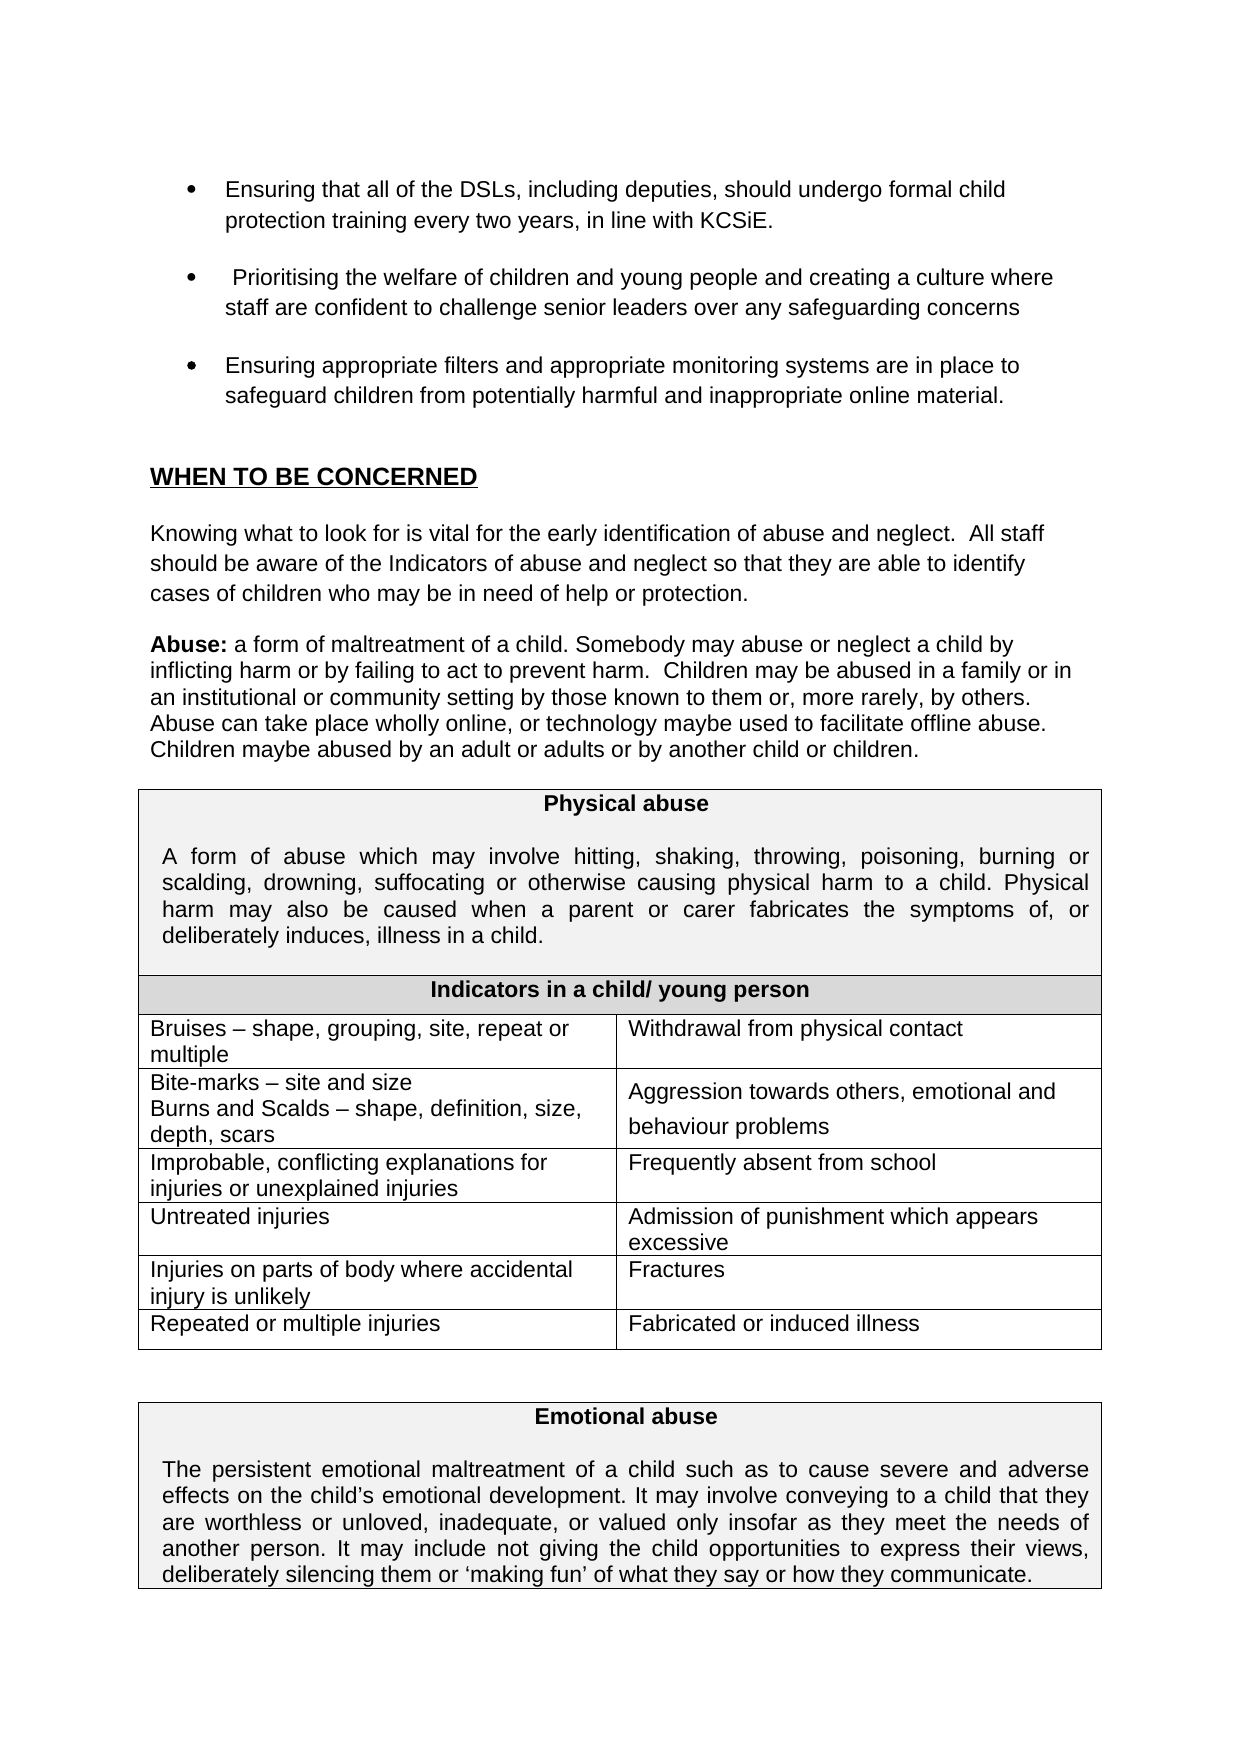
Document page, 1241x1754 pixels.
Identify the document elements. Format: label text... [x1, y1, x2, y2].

list Prioritising the welfare of children and young people and creating a culture where staff are confident to challenge senior leaders over any safeguarding concerns [187, 264, 1090, 321]
table_cell Injuries on parts of body where accidental injury is unlikely [139, 1256, 616, 1309]
table_cell Indicators in a child/ young person [139, 976, 1101, 1014]
list Ensuring that all of the DSLs, including deputies, should undergo formal child protection training every two years, in line with KCSiE. [187, 176, 1090, 233]
table_cell Repeated or multiple injuries [139, 1310, 616, 1348]
list Ensuring appropriate filters and appropriate monitoring systems are in place to safeguard children from potentially harmful and inappropriate online material. [187, 352, 1090, 408]
table_cell Frequently absent from school [617, 1149, 1101, 1202]
table_cell Withdrawal from physical contact [617, 1015, 1101, 1068]
table_cell Fractures [617, 1256, 1101, 1309]
table_cell Fabricated or induced illness [617, 1310, 1101, 1348]
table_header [139, 1403, 1101, 1588]
table_cell Bite-marks – site and size Burns and Scalds – shape, definition, size, depth, scars [139, 1069, 616, 1148]
table_cell Untreated injuries [139, 1203, 616, 1255]
text Knowing what to look for is vital for the early identification of abuse and neglect. All staff should be aware of the Indicators of abuse and neglect so that they are able to identify cases of children who may be in need of help or protection. [150, 519, 1090, 606]
table_cell Aggression towards others, emotional and behaviour problems [617, 1069, 1101, 1148]
table_header Physical abuse A form of abuse which may involve hitting, shaking, throwing, poisoning, burning or scalding, drowning, suffocating or otherwise causing physical harm to a child. Physical harm may also be caused when a parent or carer fabricates the symptoms of, or deliberately induces, illness in a child. [139, 790, 1101, 974]
table_cell Bruises – shape, grouping, site, repeat or multiple [139, 1015, 616, 1068]
table_cell Improbable, conflicting explanations for injuries or unexplained injuries [139, 1149, 616, 1202]
text Abuse: a form of maltreatment of a child. Somebody may abuse or neglect a child by inflicting harm or by failing to act to prevent harm. Children may be abused in a family or in an institutional or community setting by those known to them or, more rarely, by others. Abuse can take place wholly online, or technology maybe used to facilitate offline abuse. Children maybe abused by an adult or adults or by another child or children. [150, 631, 1090, 763]
table_cell Admission of punishment which appears excessive [617, 1203, 1101, 1255]
text WHEN TO BE CONCERNED [150, 462, 1090, 491]
